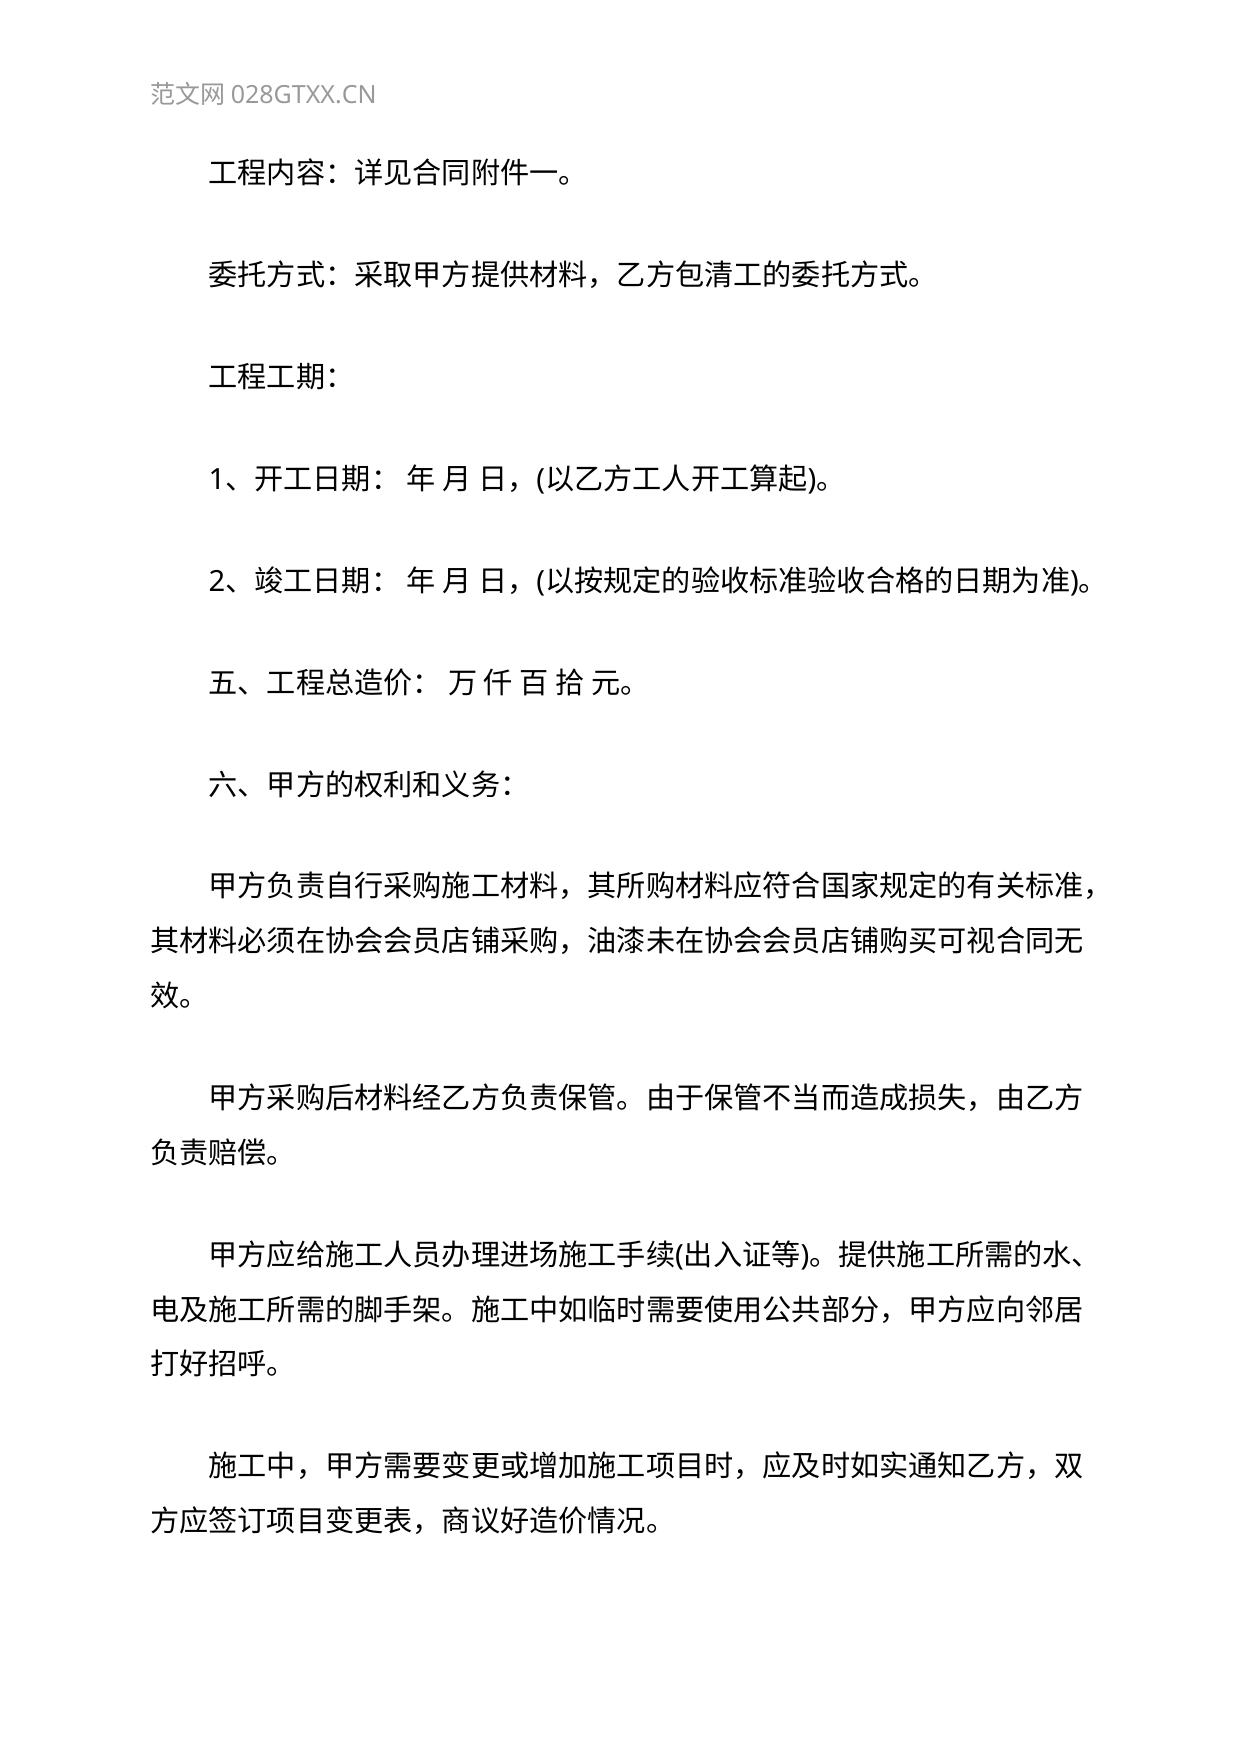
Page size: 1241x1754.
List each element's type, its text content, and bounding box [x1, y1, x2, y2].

text 六、甲方的权利和义务： [150, 761, 1090, 803]
text 工程内容：详见合同附件一。 [150, 150, 1090, 192]
text 甲方应给施工人员办理进场施工手续(出入证等)。提供施工所需的水、电及施工所需的脚手架。施工中如临时需要使用公共部分，甲方应向邻居打好招呼。 [150, 1231, 1090, 1383]
text 1、开工日期： 年 月 日，(以乙方工人开工算起)。 [150, 455, 1090, 498]
text 五、工程总造价： 万 仟 百 拾 元。 [150, 659, 1090, 702]
text 甲方采购后材料经乙方负责保管。由于保管不当而造成损失，由乙方负责赔偿。 [150, 1074, 1090, 1172]
text 工程工期： [150, 353, 1090, 396]
text 甲方负责自行采购施工材料，其所购材料应符合国家规定的有关标准，其材料必须在协会会员店铺采购，油漆未在协会会员店铺购买可视合同无效。 [150, 863, 1090, 1015]
text 2、竣工日期： 年 月 日，(以按规定的验收标准验收合格的日期为准)。 [150, 557, 1090, 600]
text 施工中，甲方需要变更或增加施工项目时，应及时如实通知乙方，双方应签订项目变更表，商议好造价情况。 [150, 1443, 1090, 1540]
text 委托方式：采取甲方提供材料，乙方包清工的委托方式。 [150, 252, 1090, 294]
